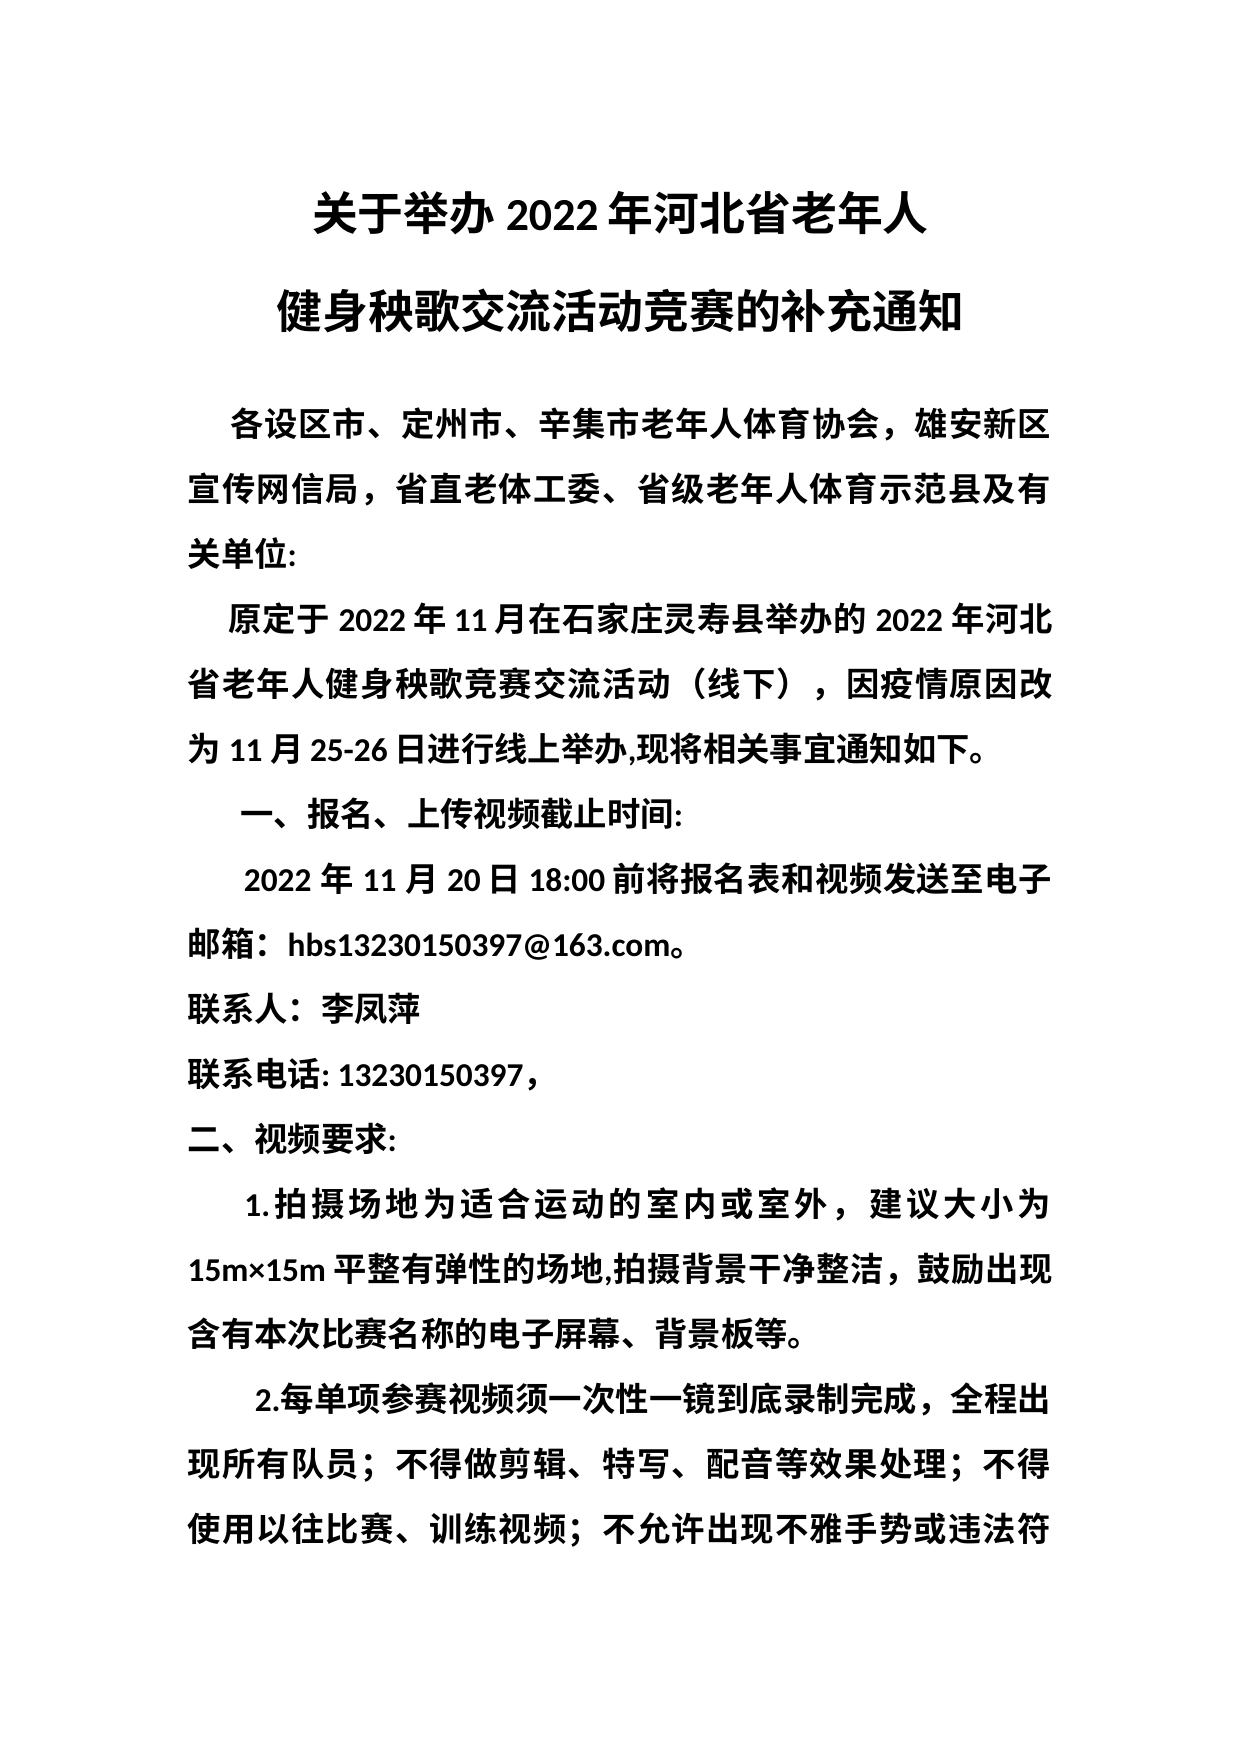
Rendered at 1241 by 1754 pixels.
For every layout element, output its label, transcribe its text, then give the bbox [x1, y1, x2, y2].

text 二、视频要求: [187, 1104, 1053, 1169]
text 关于举办 2022年河北省老年人 [187, 162, 1053, 259]
text 联系人：李凤萍 [187, 974, 1053, 1039]
text 原定于 2022年11月在石家庄灵寿县举办的 2022 年河北省老年人健身秧歌竞赛交流活动（线下），因疫情原因改为 11 月25-26日进行线上举办,现将相关事宜通知如下。 [187, 584, 1053, 779]
text 1.拍摄场地为适合运动的室内或室外，建议大小为15m×15m平整有弹性的场地,拍摄背景干净整洁，鼓励出现含有本次比赛名称的电子屏幕、背景板等。 [187, 1169, 1053, 1364]
text 健身秧歌交流活动竞赛的补充通知 [187, 259, 1053, 357]
text 各设区市、定州市、辛集市老年人体育协会，雄安新区宣传网信局，省直老体工委、省级老年人体育示范县及有关单位: [187, 389, 1053, 584]
text 2022 年 11 月 20日18:00前将报名表和视频发送至电子邮箱：hbs13230150397@163.com。 [187, 844, 1053, 974]
text 联系电话: 13230150397， [187, 1039, 1053, 1104]
text 一、报名、上传视频截止时间: [187, 779, 1053, 844]
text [187, 1364, 1053, 1559]
